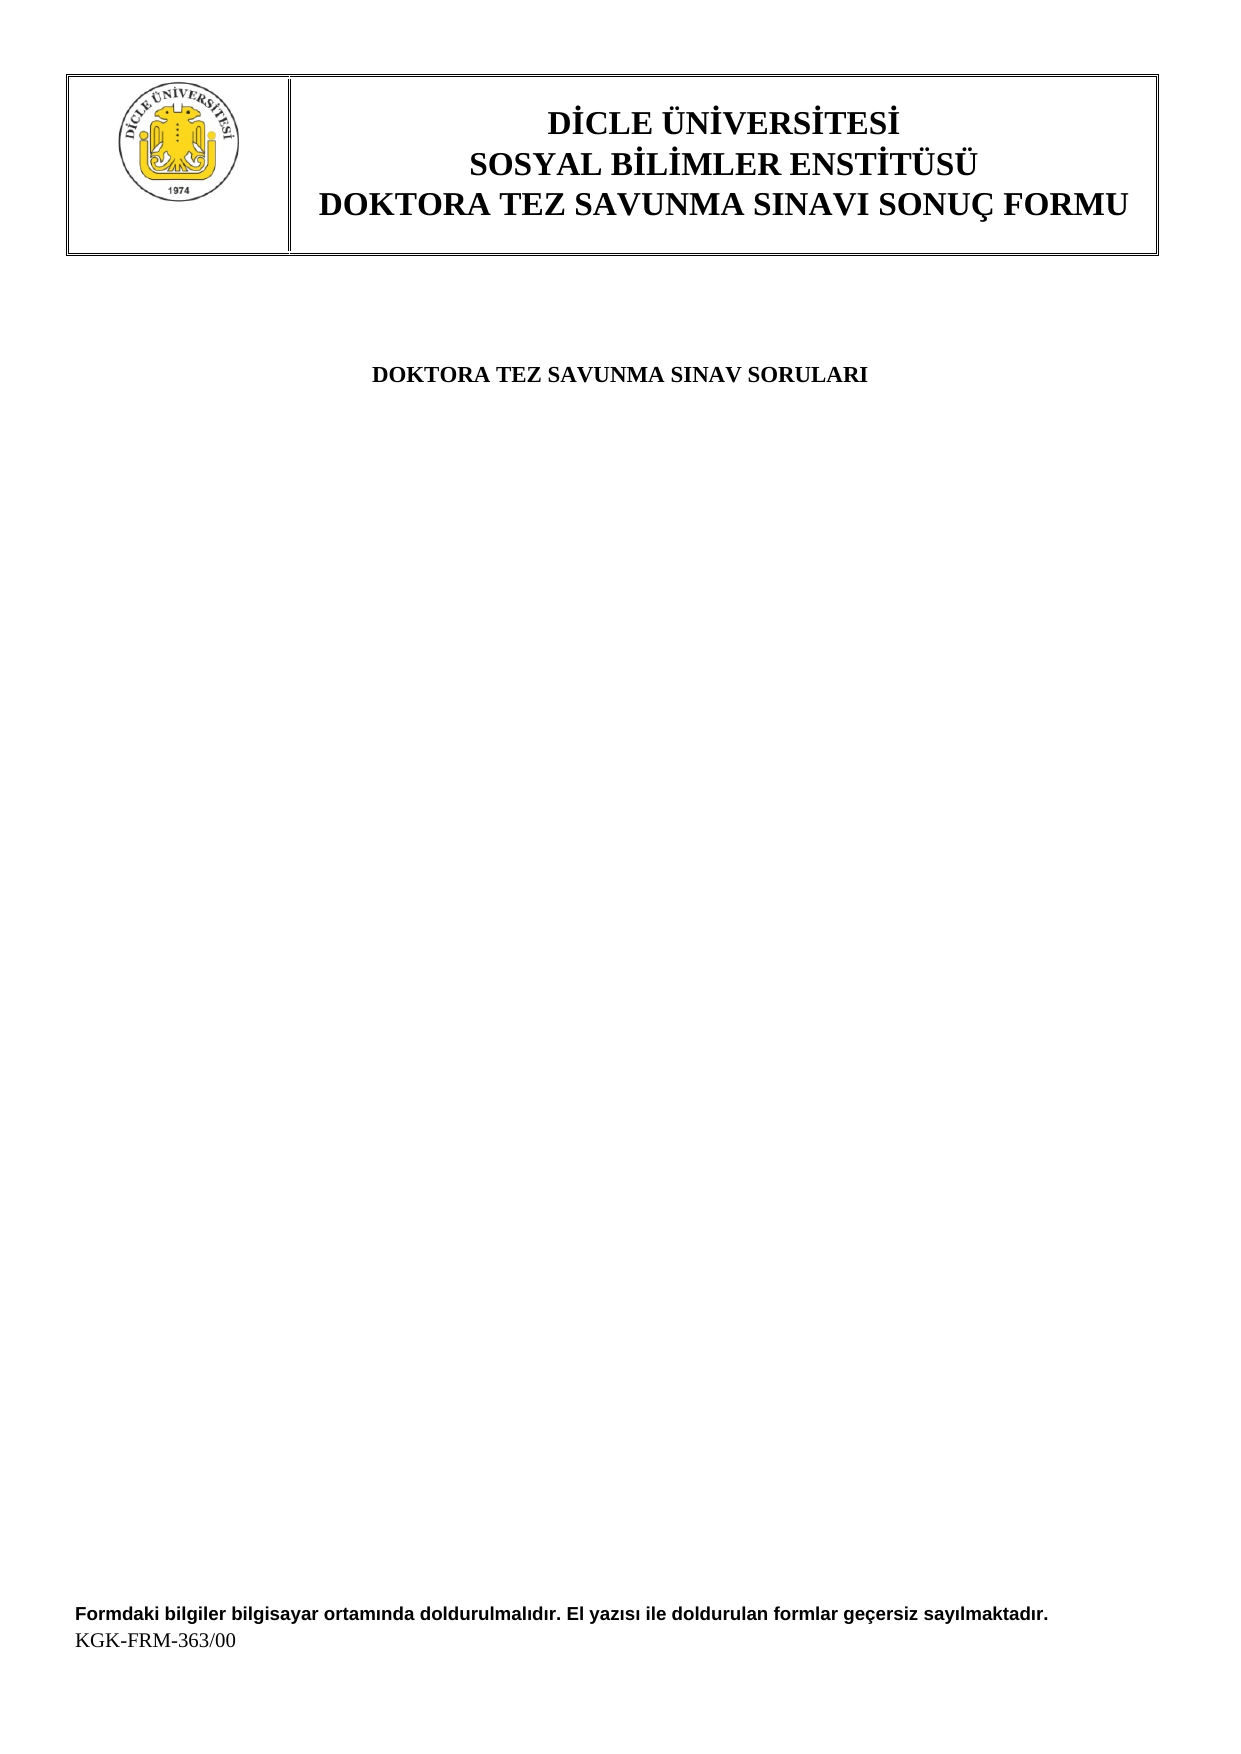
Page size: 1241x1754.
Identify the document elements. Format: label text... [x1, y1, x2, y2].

picture [111, 77, 246, 208]
text DOKTORA TEZ SAVUNMA SINAV SORULARI [75, 361, 1165, 388]
